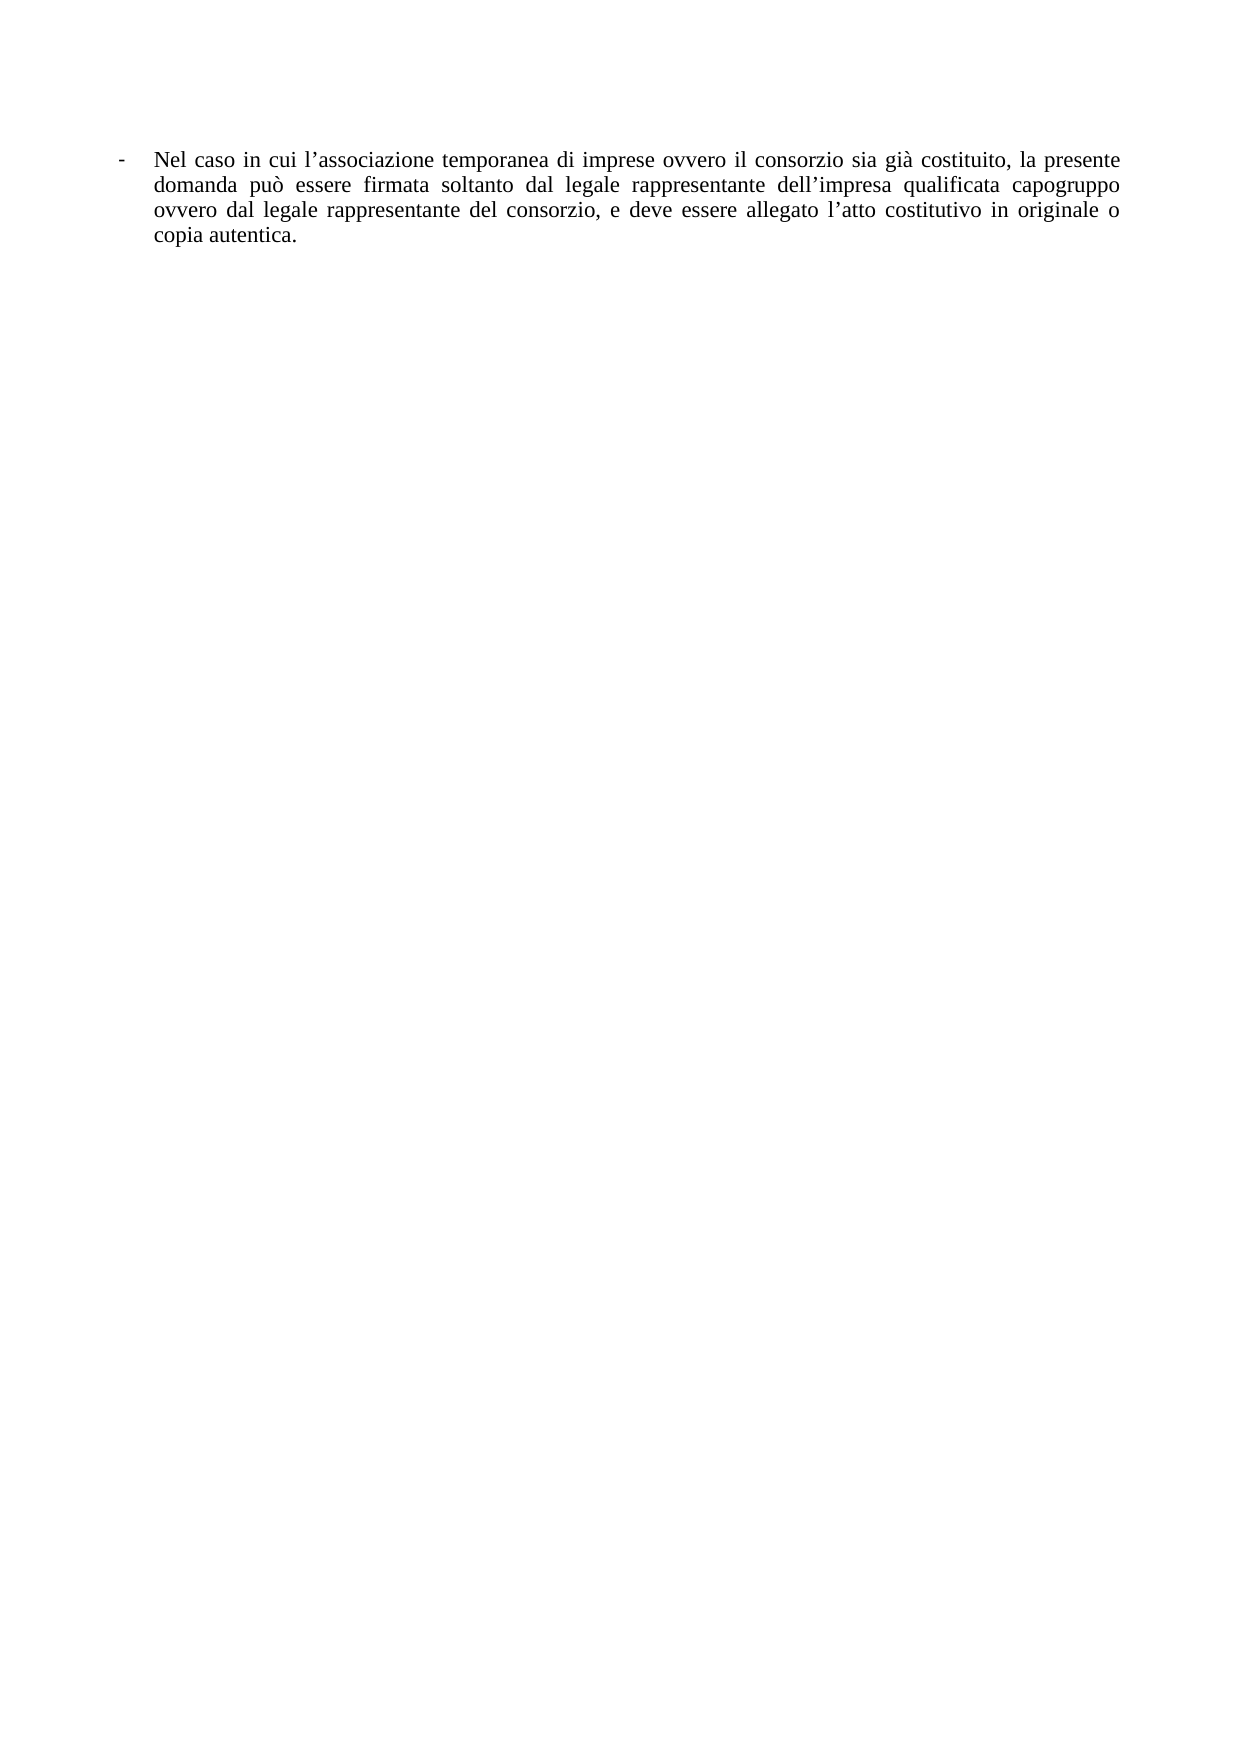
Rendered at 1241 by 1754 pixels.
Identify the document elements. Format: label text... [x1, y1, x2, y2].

list Nel caso in cui l’associazione temporanea di imprese ovvero il consorzio sia già costituito, la presente domanda può essere firmata soltanto dal legale rappresentante dell’impresa qualificata capogruppo ovvero dal legale rappresentante del consorzio, e deve essere allegato l’atto costitutivo in originale o copia autentica. [118, 148, 1122, 248]
